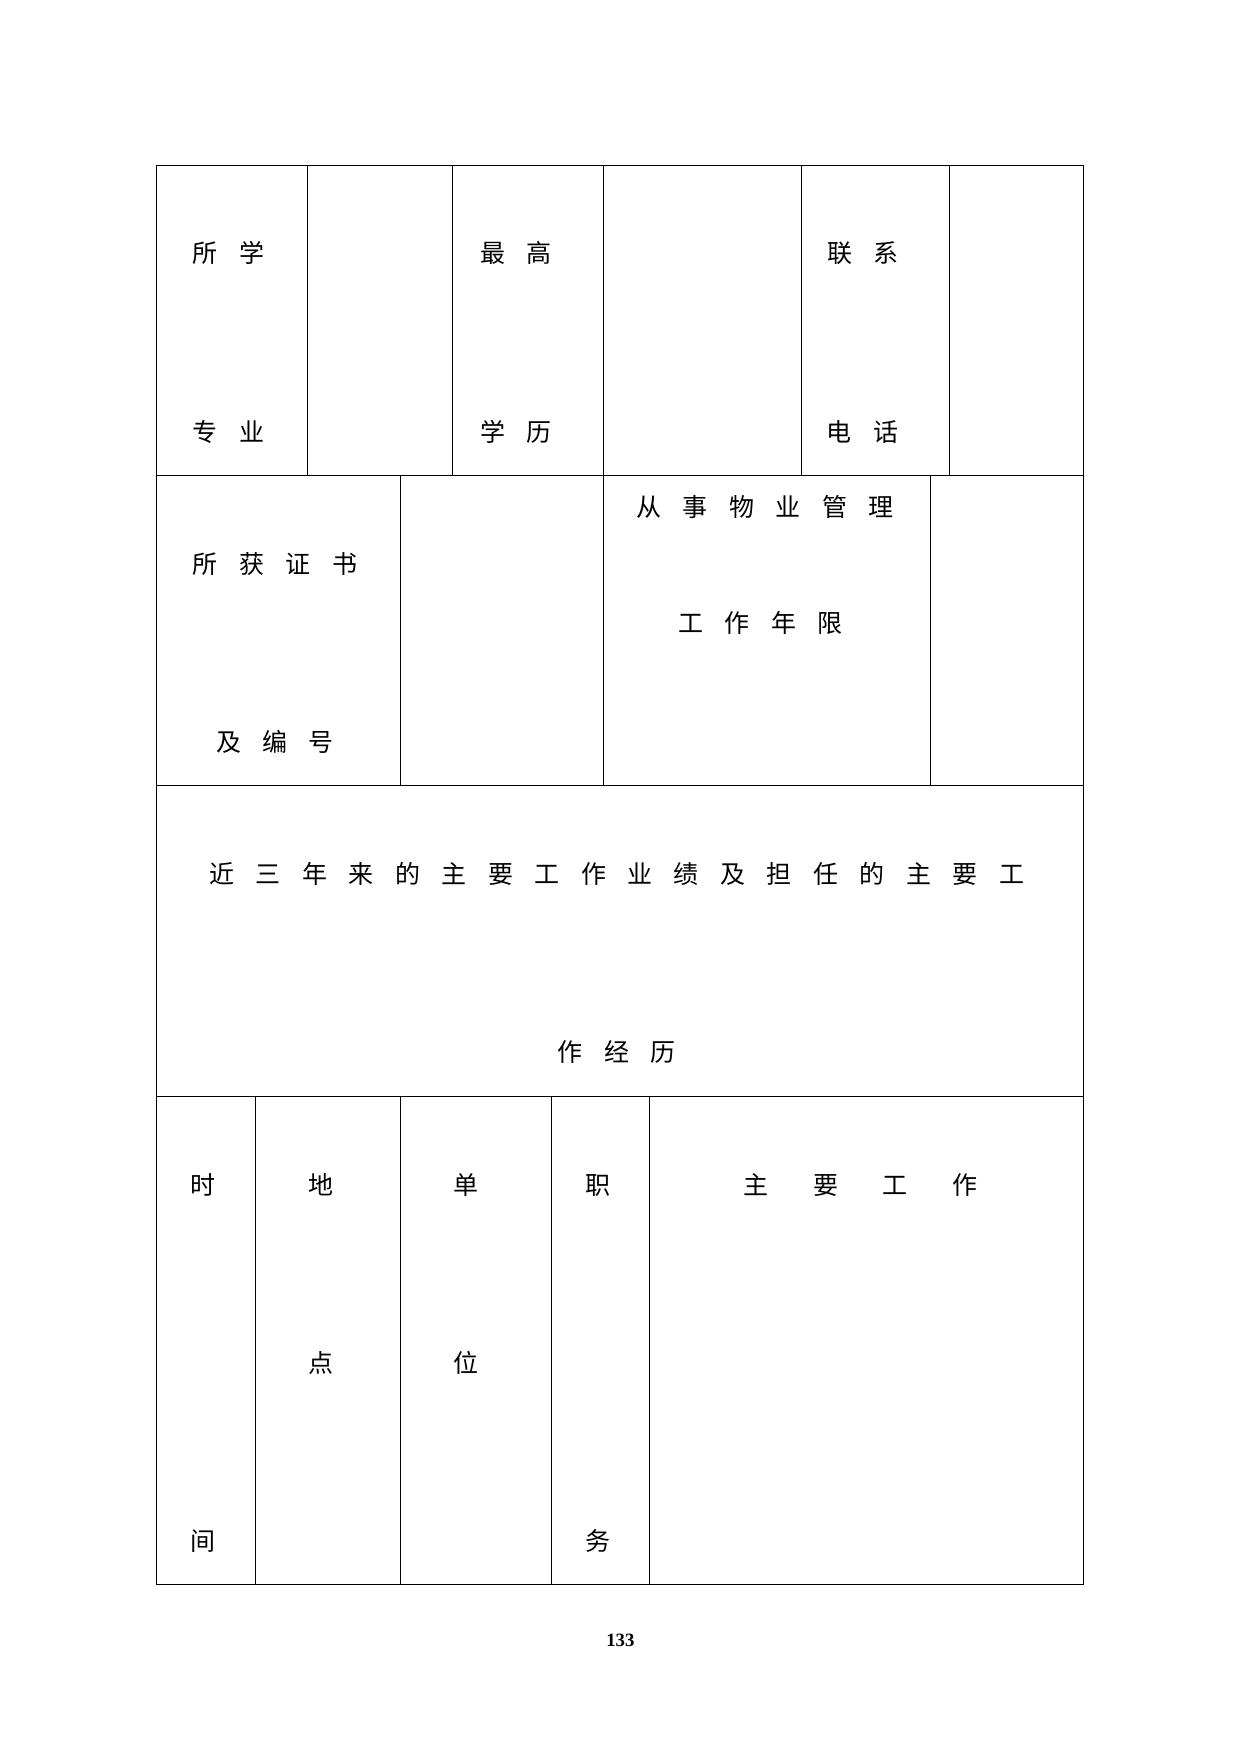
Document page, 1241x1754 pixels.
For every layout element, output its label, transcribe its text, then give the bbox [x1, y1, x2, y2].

table_cell [604, 166, 801, 475]
table_cell [931, 476, 1083, 785]
table_cell [401, 476, 603, 785]
table_cell 所获证书及编号 [157, 476, 400, 785]
table_cell 主 要 工 作 [650, 1097, 1083, 1584]
table_cell [308, 166, 452, 475]
table_cell 单 位 [401, 1097, 551, 1584]
table_cell 最高学历 [453, 166, 603, 475]
table_cell 从事物业管理 工作年限 [604, 476, 930, 785]
table_cell 地 点 [256, 1097, 400, 1584]
table_cell 职 务 [552, 1097, 649, 1584]
table_cell 所学专业 [157, 166, 307, 475]
table_cell 时 间 [157, 1097, 255, 1584]
table_cell [950, 166, 1083, 475]
table_cell 联系电话 [802, 166, 949, 475]
table_cell 近三年来的主要工作业绩及担任的主要工作经历 [157, 786, 1083, 1096]
